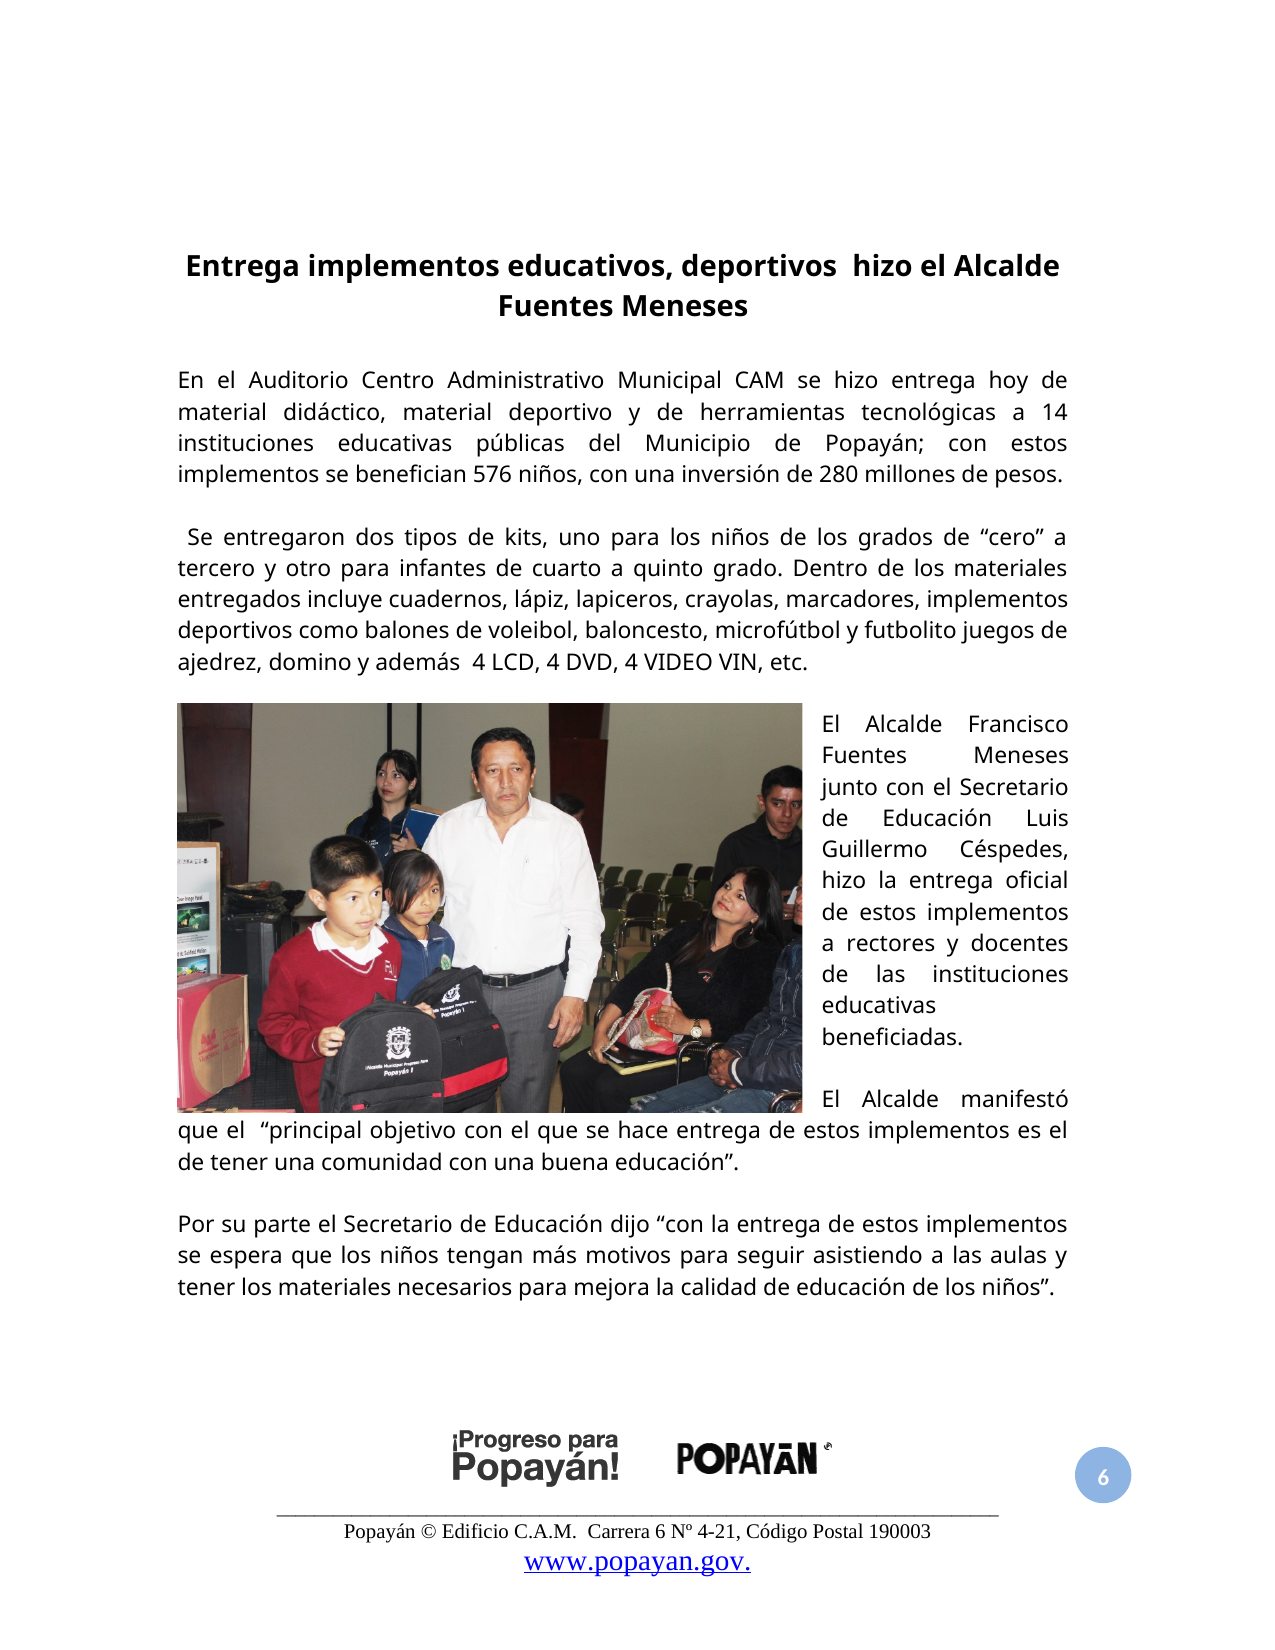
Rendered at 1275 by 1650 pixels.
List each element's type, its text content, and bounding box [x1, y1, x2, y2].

text El Alcalde Francisco Fuentes Meneses junto con el Secretario de Educación Luis Guillermo Céspedes, hizo la entrega oficial de estos implementos a rectores y docentes de las instituciones educativas beneficiadas. [803, 708, 1069, 1052]
text Entrega implementos educativos, deportivos hizo el Alcalde Fuentes Meneses [177, 245, 1069, 324]
picture [665, 1407, 845, 1503]
picture [440, 1407, 633, 1502]
picture [177, 703, 803, 1113]
text Se entregaron dos tipos de kits, uno para los niños de los grados de “cero” a tercero y otro para infantes de cuarto a quinto grado. Dentro de los materiales entregados incluye cuadernos, lápiz, lapiceros, crayolas, marcadores, implementos deportivos como balones de voleibol, baloncesto, microfútbol y futbolito juegos de ajedrez, domino y además 4 LCD, 4 DVD, 4 VIDEO VIN, etc. [177, 520, 1069, 677]
text Por su parte el Secretario de Educación dijo “con la entrega de estos implementos se espera que los niños tengan más motivos para seguir asistiendo a las aulas y tener los materiales necesarios para mejora la calidad de educación de los niños”. [177, 1208, 1069, 1302]
text El Alcalde manifestó que el “principal objetivo con el que se hace entrega de estos implementos es el de tener una comunidad con una buena educación”. [177, 1083, 1069, 1177]
text En el Auditorio Centro Administrativo Municipal CAM se hizo entrega hoy de material didáctico, material deportivo y de herramientas tecnológicas a 14 instituciones educativas públicas del Municipio de Popayán; con estos implementos se benefician 576 niños, con una inversión de 280 millones de pesos. [177, 364, 1069, 489]
